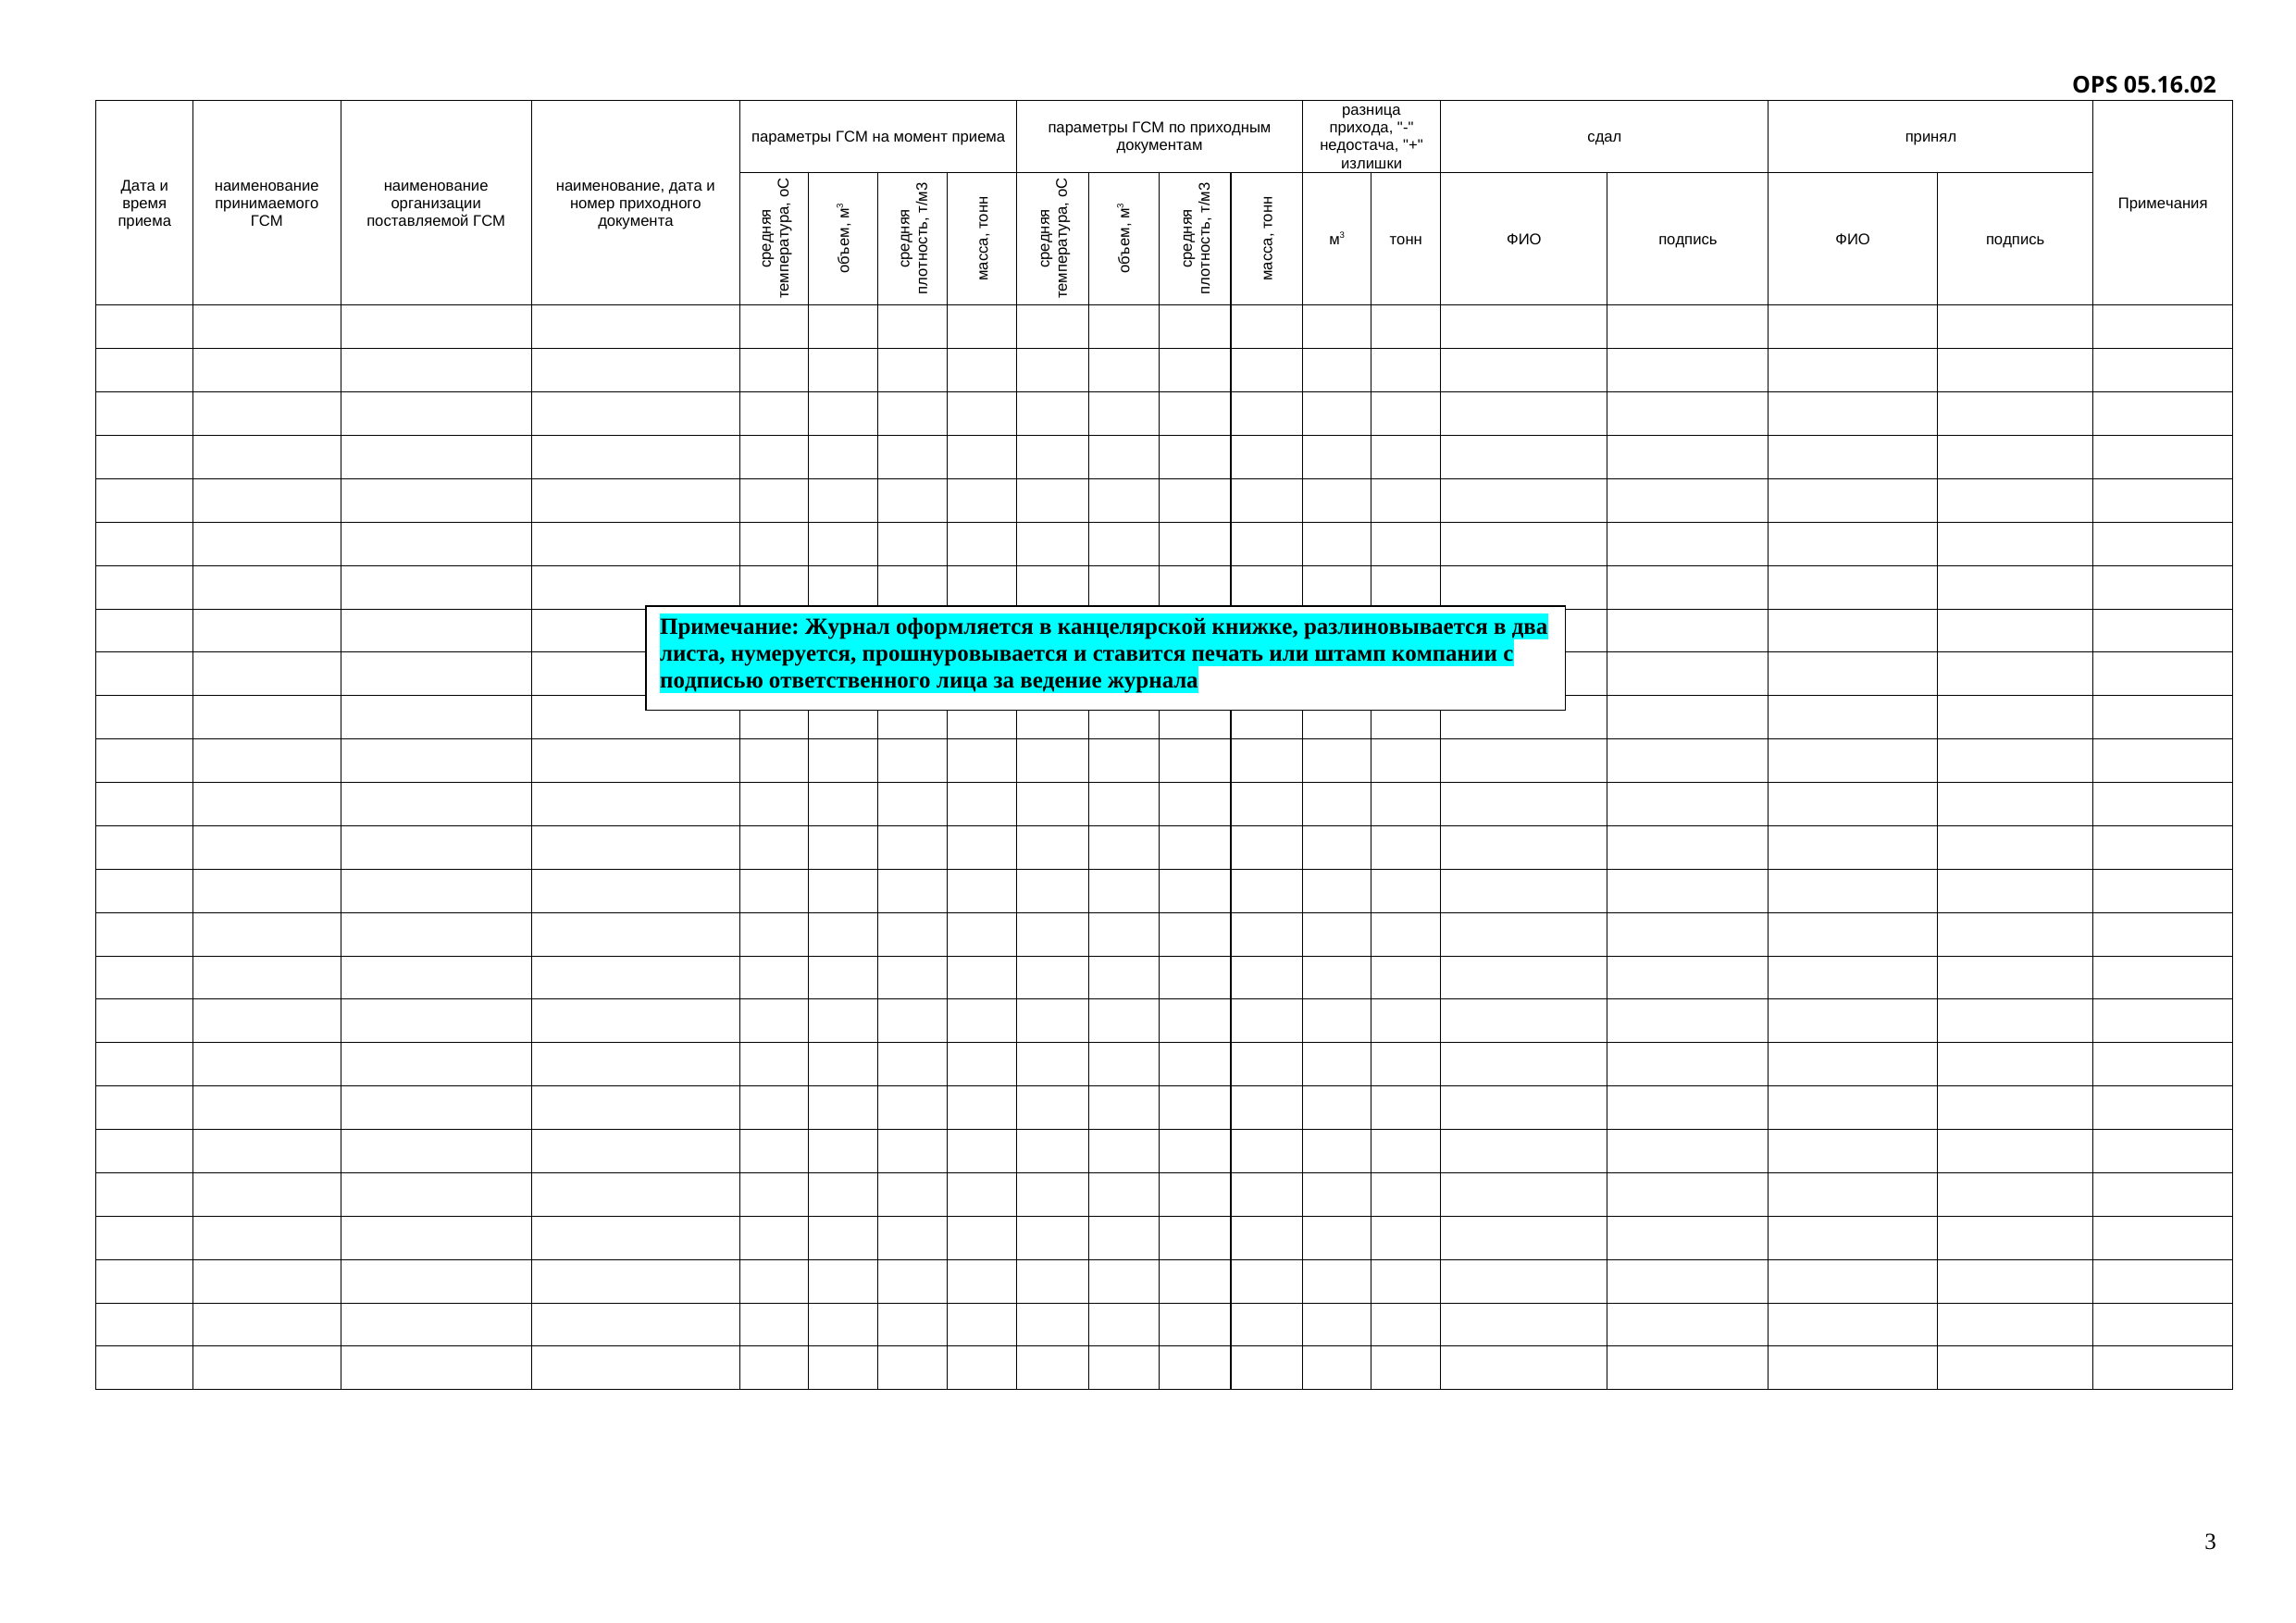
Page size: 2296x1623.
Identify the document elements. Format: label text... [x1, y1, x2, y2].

table_cell [96, 696, 192, 738]
table_cell [1769, 1086, 1937, 1129]
table_cell [1089, 1260, 1159, 1302]
table_cell [1607, 610, 1768, 651]
table_cell [1303, 711, 1371, 738]
table_cell [193, 1260, 341, 1302]
table_cell [2093, 1173, 2232, 1216]
table_cell [1769, 739, 1937, 782]
table_cell [1769, 349, 1937, 391]
table_cell [948, 436, 1016, 478]
table_cell [948, 870, 1016, 912]
table_cell [341, 479, 531, 522]
table_cell [1017, 436, 1088, 478]
table_cell [809, 1173, 877, 1216]
table_cell [1371, 913, 1440, 955]
table_cell [1232, 1260, 1302, 1302]
table_cell [1232, 739, 1302, 782]
table_header сдал [1441, 101, 1768, 172]
table_cell [948, 783, 1016, 825]
table_cell [1017, 826, 1088, 869]
table_cell [1441, 523, 1607, 565]
table_cell [96, 392, 192, 435]
table_cell [1371, 1173, 1440, 1216]
table_cell [1232, 392, 1302, 435]
table_cell [948, 1260, 1016, 1302]
table_cell [1607, 1086, 1768, 1129]
table_cell [1303, 392, 1371, 435]
table_cell [532, 436, 739, 478]
table_cell [1303, 783, 1371, 825]
table_cell [1371, 1130, 1440, 1172]
table_cell [1303, 957, 1371, 998]
table_cell [1441, 305, 1607, 348]
table_cell [1371, 739, 1440, 782]
table_cell [1769, 305, 1937, 348]
table_cell [1303, 913, 1371, 955]
table_cell [1303, 566, 1371, 605]
table_cell [809, 523, 877, 565]
table_cell [878, 566, 947, 605]
table_cell [1232, 913, 1302, 955]
table_cell [1938, 1260, 2092, 1302]
table_cell [878, 305, 947, 348]
table_cell [809, 1086, 877, 1129]
table_cell [1017, 1130, 1088, 1172]
table_cell [740, 1346, 808, 1389]
table_cell [1938, 870, 2092, 912]
table_cell [1938, 783, 2092, 825]
table_cell [1769, 1130, 1937, 1172]
table_cell подпись [1938, 173, 2092, 304]
table_cell [740, 1043, 808, 1085]
table_cell [1441, 826, 1607, 869]
table_cell [1017, 1217, 1088, 1259]
table_cell [1441, 436, 1607, 478]
table_cell [1232, 1086, 1302, 1129]
table_cell [1441, 1346, 1607, 1389]
table_cell [1441, 739, 1607, 782]
table_cell [1160, 523, 1230, 565]
table_cell [1566, 610, 1607, 651]
table_cell [1232, 1130, 1302, 1172]
table_cell масса, тонн [948, 173, 1016, 304]
table_cell [193, 957, 341, 998]
table_cell [1607, 479, 1768, 522]
table_cell [193, 479, 341, 522]
table_header наименование организации поставляемой ГСМ [341, 101, 531, 304]
table_cell [96, 349, 192, 391]
table_cell [1371, 1043, 1440, 1085]
table_cell [2093, 479, 2232, 522]
table_cell [1769, 652, 1937, 695]
table_cell [341, 305, 531, 348]
table_cell [96, 1304, 192, 1345]
table_cell [809, 305, 877, 348]
table_cell [809, 1304, 877, 1345]
table_cell [1371, 826, 1440, 869]
table_cell [948, 305, 1016, 348]
table_cell [1089, 913, 1159, 955]
table_cell [948, 392, 1016, 435]
table_cell [1089, 739, 1159, 782]
table_cell [1232, 349, 1302, 391]
table_cell [1441, 913, 1607, 955]
table_cell [2093, 1304, 2232, 1345]
table_cell [193, 1086, 341, 1129]
table_cell [878, 1217, 947, 1259]
table_cell [96, 826, 192, 869]
table_cell [96, 1346, 192, 1389]
table_cell [948, 826, 1016, 869]
table_cell [809, 957, 877, 998]
table_cell [1160, 739, 1230, 782]
table_cell [1938, 957, 2092, 998]
table_cell [1160, 479, 1230, 522]
table_cell [96, 783, 192, 825]
table_cell [1089, 826, 1159, 869]
table_cell [2093, 566, 2232, 608]
table_cell [1089, 392, 1159, 435]
table_cell [1938, 392, 2092, 435]
table_cell [1441, 1304, 1607, 1345]
table_cell [1441, 870, 1607, 912]
table_cell [2093, 652, 2232, 695]
table_cell [1607, 566, 1768, 608]
table_cell [341, 1260, 531, 1302]
table_cell [1017, 1260, 1088, 1302]
table_cell [1769, 1043, 1937, 1085]
table_cell [1160, 913, 1230, 955]
table_cell [341, 957, 531, 998]
table_cell [96, 436, 192, 478]
table_cell [878, 999, 947, 1042]
table_cell [1441, 1217, 1607, 1259]
table_cell [1371, 392, 1440, 435]
table_cell [193, 826, 341, 869]
table_cell [193, 523, 341, 565]
table_cell [2093, 696, 2232, 738]
table_cell [878, 436, 947, 478]
table_cell [1303, 436, 1371, 478]
table_cell [1089, 1130, 1159, 1172]
table_cell [1371, 436, 1440, 478]
table_header параметры ГСМ на момент приема [740, 101, 1016, 172]
table_cell [532, 1043, 739, 1085]
table_cell [1017, 1086, 1088, 1129]
table_cell [532, 870, 739, 912]
table_cell [2093, 999, 2232, 1042]
table_cell [341, 999, 531, 1042]
table_cell [193, 696, 341, 738]
table_header параметры ГСМ по приходным документам [1017, 101, 1302, 172]
table_cell [2093, 305, 2232, 348]
table_cell [1160, 826, 1230, 869]
table_cell [948, 1346, 1016, 1389]
table_cell [1938, 523, 2092, 565]
table_cell [1303, 1130, 1371, 1172]
table_cell [1303, 349, 1371, 391]
table_cell [96, 1130, 192, 1172]
table_cell [1303, 1173, 1371, 1216]
table_cell [1769, 392, 1937, 435]
table_cell [1938, 999, 2092, 1042]
table_cell [96, 1043, 192, 1085]
table_cell [740, 392, 808, 435]
table_cell [1017, 392, 1088, 435]
table_cell [1089, 999, 1159, 1042]
table_cell [2093, 957, 2232, 998]
table_cell [1607, 1260, 1768, 1302]
table_cell [1303, 870, 1371, 912]
table_cell [809, 711, 877, 738]
table_cell [1303, 1260, 1371, 1302]
table_cell [1607, 870, 1768, 912]
table_cell [1232, 436, 1302, 478]
table_cell [948, 957, 1016, 998]
table_cell [341, 566, 531, 608]
table_cell [1017, 1173, 1088, 1216]
table_cell [1441, 1086, 1607, 1129]
table_cell [1769, 999, 1937, 1042]
table_cell [878, 783, 947, 825]
table_cell [1089, 711, 1159, 738]
table_cell [1441, 999, 1607, 1042]
table_cell [96, 566, 192, 608]
table_cell [878, 1260, 947, 1302]
table_cell [740, 1260, 808, 1302]
table_cell [1938, 913, 2092, 955]
table_cell [1607, 305, 1768, 348]
table_cell [1160, 305, 1230, 348]
table_cell [1232, 1217, 1302, 1259]
table_cell [1938, 1217, 2092, 1259]
table_cell [532, 783, 739, 825]
table_cell [740, 436, 808, 478]
table_cell [1769, 957, 1937, 998]
table_cell [809, 870, 877, 912]
table_cell [740, 826, 808, 869]
table_cell [1769, 783, 1937, 825]
table_cell [532, 999, 739, 1042]
table_cell [740, 1086, 808, 1129]
table_cell [878, 1043, 947, 1085]
table_cell [1160, 392, 1230, 435]
table_cell [1371, 783, 1440, 825]
table_cell [532, 523, 739, 565]
table_cell [1769, 1260, 1937, 1302]
table_cell [1017, 711, 1088, 738]
table_cell [878, 913, 947, 955]
table_cell [1017, 349, 1088, 391]
table_cell [193, 349, 341, 391]
table_cell [96, 870, 192, 912]
table_cell средняя температура, оС [740, 173, 808, 304]
table_cell ФИО [1441, 173, 1607, 304]
table_cell [740, 999, 808, 1042]
table_cell [1441, 392, 1607, 435]
table_cell [809, 392, 877, 435]
table_cell [1371, 1346, 1440, 1389]
table_cell [341, 1043, 531, 1085]
table_cell [1160, 1130, 1230, 1172]
table_cell [1017, 913, 1088, 955]
table_cell [1160, 1304, 1230, 1345]
table_cell [341, 783, 531, 825]
table_cell [96, 1260, 192, 1302]
table_cell [1441, 957, 1607, 998]
table_cell [193, 1217, 341, 1259]
table_cell [1232, 957, 1302, 998]
table_cell [532, 610, 645, 651]
table_cell [1769, 913, 1937, 955]
table_cell [878, 826, 947, 869]
table_cell [193, 1043, 341, 1085]
table_cell средняя температура, оС [1017, 173, 1088, 304]
table_cell [1938, 349, 2092, 391]
table_cell [740, 957, 808, 998]
table_cell [193, 392, 341, 435]
table_cell [1607, 1217, 1768, 1259]
table_cell [1232, 1173, 1302, 1216]
table_cell [1232, 1346, 1302, 1389]
table_cell [341, 913, 531, 955]
table_cell [2093, 1130, 2232, 1172]
table_cell [1371, 479, 1440, 522]
table_cell [1232, 870, 1302, 912]
table_cell [948, 1304, 1016, 1345]
table_cell [1607, 1173, 1768, 1216]
table_cell [740, 1173, 808, 1216]
table_cell [1938, 1130, 2092, 1172]
table_header разница прихода, "-" недостача, "+" излишки [1303, 101, 1440, 172]
table_cell [532, 1346, 739, 1389]
table_cell [878, 1173, 947, 1216]
table_cell [193, 999, 341, 1042]
table_cell [809, 1346, 877, 1389]
table_cell [1160, 870, 1230, 912]
table_cell [809, 783, 877, 825]
table_cell [948, 999, 1016, 1042]
table_cell [193, 783, 341, 825]
table_cell [948, 711, 1016, 738]
table_cell [341, 436, 531, 478]
table_cell [740, 1217, 808, 1259]
table_cell [809, 349, 877, 391]
table_cell [1371, 1260, 1440, 1302]
table_cell [193, 1304, 341, 1345]
table_header Примечания [2093, 101, 2232, 304]
table_cell [740, 711, 808, 738]
table_cell [341, 652, 531, 695]
table_cell [341, 739, 531, 782]
table_cell [1938, 1086, 2092, 1129]
table_cell [740, 479, 808, 522]
table_cell [2093, 1043, 2232, 1085]
table_cell [878, 349, 947, 391]
table_cell [1607, 436, 1768, 478]
table_cell [1607, 1043, 1768, 1085]
table_cell [878, 870, 947, 912]
table_cell [1160, 711, 1230, 738]
table_cell [1160, 1173, 1230, 1216]
table_cell [341, 392, 531, 435]
table_cell [1607, 783, 1768, 825]
table_cell [1303, 1346, 1371, 1389]
table_cell [1371, 349, 1440, 391]
table_cell [1607, 1346, 1768, 1389]
table_cell [1232, 479, 1302, 522]
table_cell [532, 349, 739, 391]
table_cell [740, 566, 808, 605]
table_cell [1089, 870, 1159, 912]
table_cell [1441, 783, 1607, 825]
table_cell [96, 610, 192, 651]
table_cell [532, 1130, 739, 1172]
table_cell [809, 739, 877, 782]
table_cell [1303, 1043, 1371, 1085]
table_cell [1371, 999, 1440, 1042]
table_cell [1441, 566, 1607, 608]
table_cell [1938, 1043, 2092, 1085]
table_cell [1607, 739, 1768, 782]
table_cell [96, 999, 192, 1042]
table_cell [1160, 349, 1230, 391]
table_cell [193, 870, 341, 912]
table_cell [809, 1043, 877, 1085]
table_cell [1160, 1346, 1230, 1389]
table_cell [948, 523, 1016, 565]
table_cell [2093, 392, 2232, 435]
table_cell [1303, 826, 1371, 869]
table_cell [1303, 1086, 1371, 1129]
table_cell [1232, 826, 1302, 869]
table_cell [341, 1304, 531, 1345]
table_cell [1089, 479, 1159, 522]
table_cell м3 [1303, 173, 1371, 304]
table_cell [878, 711, 947, 738]
table_cell [532, 392, 739, 435]
table_cell [96, 652, 192, 695]
table_cell [1089, 349, 1159, 391]
table_cell [878, 1130, 947, 1172]
table_cell [1089, 957, 1159, 998]
table_cell [341, 870, 531, 912]
table_cell [809, 913, 877, 955]
table_cell [1441, 479, 1607, 522]
table_cell [1371, 957, 1440, 998]
table_cell [341, 349, 531, 391]
table_cell [1232, 1304, 1302, 1345]
table_cell [2093, 610, 2232, 651]
table_cell [1017, 870, 1088, 912]
table_cell [1938, 826, 2092, 869]
table_cell [740, 1130, 808, 1172]
table_cell [1371, 566, 1440, 605]
table_cell [878, 1304, 947, 1345]
table_cell [1160, 999, 1230, 1042]
table_cell [1938, 739, 2092, 782]
table_cell [1769, 1304, 1937, 1345]
table_cell [2093, 1217, 2232, 1259]
table_cell [1303, 479, 1371, 522]
table_cell [1938, 652, 2092, 695]
table_cell [1232, 1043, 1302, 1085]
table_cell [341, 523, 531, 565]
table_cell [809, 999, 877, 1042]
table_cell [1441, 1043, 1607, 1085]
table_cell [1017, 1346, 1088, 1389]
table_cell [1160, 566, 1230, 605]
table_cell [1371, 711, 1440, 738]
table_cell [193, 652, 341, 695]
table_header принял [1769, 101, 2092, 172]
table_cell [96, 957, 192, 998]
table_cell [1160, 957, 1230, 998]
table_cell [96, 913, 192, 955]
table_cell [341, 1346, 531, 1389]
table_header наименование, дата и номер приходного документа [532, 101, 739, 304]
table_cell [948, 1130, 1016, 1172]
table_cell [532, 1173, 739, 1216]
table_cell [341, 1086, 531, 1129]
table_cell [1089, 1043, 1159, 1085]
table_cell [948, 1043, 1016, 1085]
table_cell [1769, 1217, 1937, 1259]
table_cell [1017, 999, 1088, 1042]
table_cell [1371, 870, 1440, 912]
table_cell [96, 1173, 192, 1216]
table_cell [1938, 1346, 2092, 1389]
table_cell [1938, 436, 2092, 478]
table_cell [740, 870, 808, 912]
table_cell [2093, 349, 2232, 391]
table_cell [2093, 783, 2232, 825]
table_cell [532, 566, 739, 608]
table_cell [532, 1304, 739, 1345]
table_cell [1160, 1086, 1230, 1129]
table_cell [193, 610, 341, 651]
table_cell [532, 1086, 739, 1129]
table_cell [1769, 1173, 1937, 1216]
table_cell [96, 1086, 192, 1129]
table_cell [1303, 1217, 1371, 1259]
table_cell [1371, 1217, 1440, 1259]
table_cell [878, 957, 947, 998]
table_cell [740, 305, 808, 348]
table_cell [740, 523, 808, 565]
table_cell [1089, 305, 1159, 348]
table_cell [1607, 1304, 1768, 1345]
table_cell [532, 652, 645, 695]
table_cell [1769, 436, 1937, 478]
table_cell [532, 739, 739, 782]
table_cell подпись [1607, 173, 1768, 304]
table_cell [1607, 913, 1768, 955]
table_cell [1566, 652, 1607, 695]
table_cell [96, 739, 192, 782]
table_cell [341, 610, 531, 651]
table_cell [341, 1173, 531, 1216]
table_cell [1441, 1173, 1607, 1216]
table_cell [193, 566, 341, 608]
table_cell [878, 1346, 947, 1389]
table_cell [1769, 566, 1937, 608]
table_cell [1607, 999, 1768, 1042]
table_cell [1371, 1304, 1440, 1345]
table_cell [1089, 783, 1159, 825]
table_cell [1017, 957, 1088, 998]
table_cell объем, м3 [809, 173, 877, 304]
table_cell [1303, 1304, 1371, 1345]
table_cell [193, 1173, 341, 1216]
table_cell [948, 1086, 1016, 1129]
table_cell [2093, 870, 2232, 912]
table_cell [1371, 305, 1440, 348]
table_cell [740, 1304, 808, 1345]
table_cell [740, 783, 808, 825]
table_cell [1769, 696, 1937, 738]
table_cell [740, 739, 808, 782]
table_cell [1232, 566, 1302, 605]
table_cell [1607, 1130, 1768, 1172]
table_cell [1303, 999, 1371, 1042]
table_cell [532, 696, 739, 738]
table_cell [1938, 696, 2092, 738]
table_cell [193, 1346, 341, 1389]
table_cell [1089, 523, 1159, 565]
table_cell [948, 349, 1016, 391]
table_header наименование принимаемого ГСМ [193, 101, 341, 304]
table_cell [1371, 1086, 1440, 1129]
table_cell [1232, 305, 1302, 348]
table_cell [1017, 1304, 1088, 1345]
table_cell [96, 479, 192, 522]
table_cell [948, 739, 1016, 782]
table_cell [1938, 1173, 2092, 1216]
table_cell [948, 1173, 1016, 1216]
table_cell [2093, 1260, 2232, 1302]
table_cell [1938, 479, 2092, 522]
table_cell [1089, 1304, 1159, 1345]
table_cell [341, 1217, 531, 1259]
table_cell [1303, 305, 1371, 348]
table_cell [1232, 523, 1302, 565]
table_cell ФИО [1769, 173, 1937, 304]
table_cell [1017, 479, 1088, 522]
table_cell [341, 696, 531, 738]
table_cell [1160, 1260, 1230, 1302]
table_cell [948, 566, 1016, 605]
table_cell [1769, 523, 1937, 565]
table_cell [1938, 610, 2092, 651]
table_cell [809, 436, 877, 478]
table_cell средняя плотность, т/м3 [1160, 173, 1230, 304]
table_cell [1160, 436, 1230, 478]
table_cell [809, 566, 877, 605]
table_cell [1160, 1217, 1230, 1259]
table_cell [532, 305, 739, 348]
table_cell средняя плотность, т/м3 [878, 173, 947, 304]
table_cell [1441, 349, 1607, 391]
table_cell [1232, 783, 1302, 825]
table_cell [2093, 436, 2232, 478]
table_cell [1089, 1346, 1159, 1389]
table_cell тонн [1371, 173, 1440, 304]
table_cell [948, 913, 1016, 955]
table_header Дата и время приема [96, 101, 192, 304]
table_cell [1441, 1130, 1607, 1172]
table_cell [193, 913, 341, 955]
table_cell [193, 1130, 341, 1172]
table_cell [96, 523, 192, 565]
table_cell [1769, 479, 1937, 522]
table_cell [1089, 436, 1159, 478]
table_cell [2093, 826, 2232, 869]
table_cell [193, 739, 341, 782]
table_cell [1769, 610, 1937, 651]
table_cell [740, 349, 808, 391]
table_cell [193, 436, 341, 478]
table_cell [1938, 566, 2092, 608]
table_cell [532, 479, 739, 522]
table_cell [2093, 1346, 2232, 1389]
table_cell [1607, 826, 1768, 869]
table_cell [532, 826, 739, 869]
table_cell [878, 479, 947, 522]
table_cell [1017, 783, 1088, 825]
table_cell [1160, 783, 1230, 825]
table_cell [341, 1130, 531, 1172]
table_cell [1089, 1086, 1159, 1129]
table_cell [96, 1217, 192, 1259]
table_cell [1607, 392, 1768, 435]
table_cell [1017, 739, 1088, 782]
table_cell [532, 957, 739, 998]
table_cell [193, 305, 341, 348]
table_cell [1607, 696, 1768, 738]
table_cell [878, 1086, 947, 1129]
table_cell [532, 1217, 739, 1259]
table_cell [1089, 1217, 1159, 1259]
table_cell [1441, 1260, 1607, 1302]
table_cell [809, 1217, 877, 1259]
table_cell [1303, 739, 1371, 782]
table_cell [341, 826, 531, 869]
table_cell [1769, 870, 1937, 912]
table_cell [1089, 1173, 1159, 1216]
table_cell [948, 479, 1016, 522]
table_cell [1160, 1043, 1230, 1085]
table_cell [2093, 913, 2232, 955]
table_cell [1769, 1346, 1937, 1389]
table_cell [532, 1260, 739, 1302]
table_cell объем, м3 [1089, 173, 1159, 304]
table_cell [2093, 1086, 2232, 1129]
table_cell [1017, 566, 1088, 605]
table_cell [809, 1130, 877, 1172]
table_cell [878, 739, 947, 782]
table_cell [1232, 999, 1302, 1042]
table_cell [1441, 696, 1607, 738]
table_cell [1769, 826, 1937, 869]
table_cell [2093, 523, 2232, 565]
table_cell [1017, 305, 1088, 348]
table_cell [1938, 1304, 2092, 1345]
table_cell [809, 826, 877, 869]
table_cell [1607, 652, 1768, 695]
table_cell [809, 479, 877, 522]
table_cell [1371, 523, 1440, 565]
table_cell [1607, 523, 1768, 565]
table_cell [1017, 1043, 1088, 1085]
table_cell [96, 305, 192, 348]
table_cell [1017, 523, 1088, 565]
table_cell [878, 392, 947, 435]
table_cell [532, 913, 739, 955]
table_cell [948, 1217, 1016, 1259]
table_cell [878, 523, 947, 565]
table_cell [809, 1260, 877, 1302]
table_cell [1303, 523, 1371, 565]
table_cell масса, тонн [1232, 173, 1302, 304]
table_cell [740, 913, 808, 955]
table_cell [1607, 349, 1768, 391]
table_cell [1089, 566, 1159, 605]
table_cell [1232, 711, 1302, 738]
table_cell [1938, 305, 2092, 348]
table_cell [2093, 739, 2232, 782]
table_cell [1607, 957, 1768, 998]
